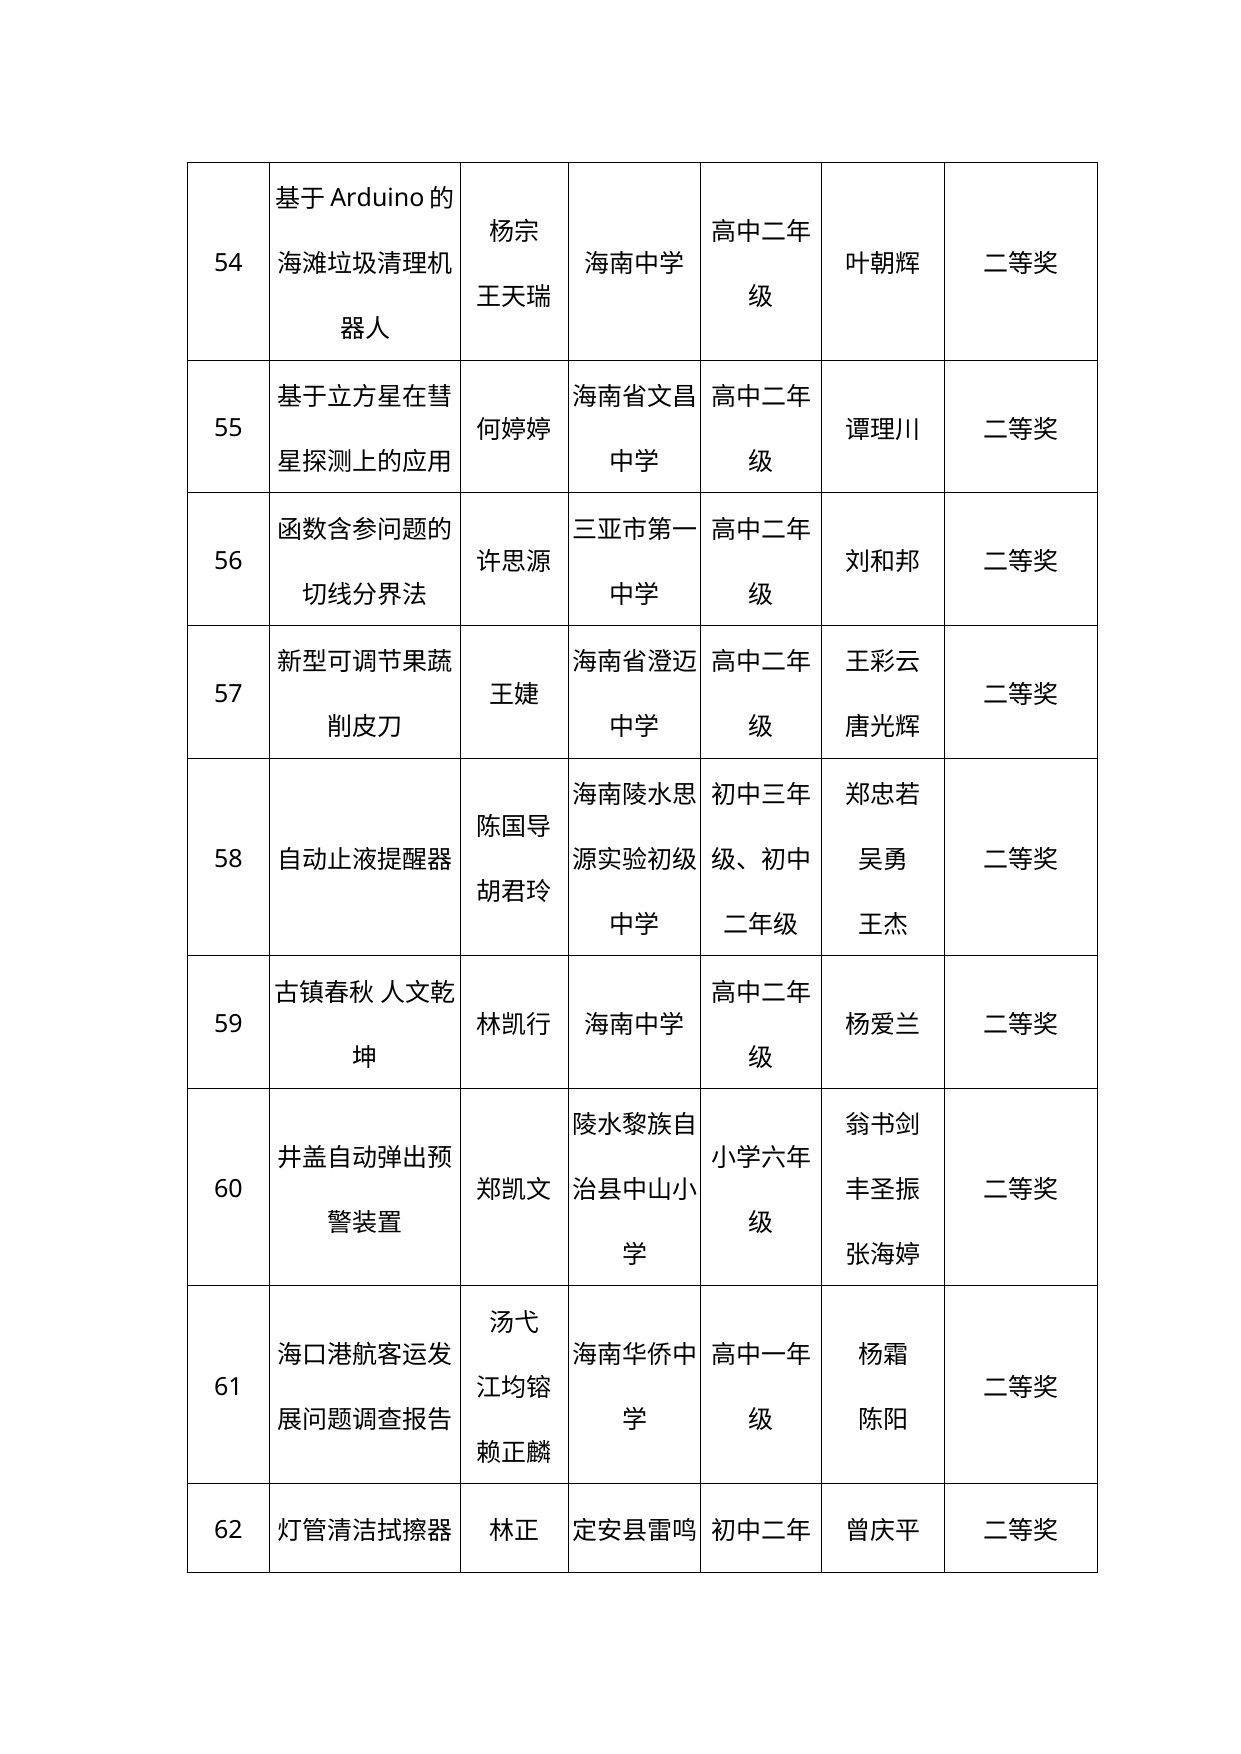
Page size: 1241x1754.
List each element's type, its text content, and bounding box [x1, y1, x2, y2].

table_cell 海南中学 [569, 163, 700, 359]
table_cell 林正 [461, 1484, 568, 1572]
table_cell 翁书剑 丰圣振 张海婷 [822, 1089, 944, 1285]
table_cell 王婕 [461, 626, 568, 757]
table_cell 57 [188, 626, 269, 757]
table_cell 二等奖 [945, 626, 1097, 757]
table_cell 汤弋 江均镕 赖正麟 [461, 1286, 568, 1483]
table_cell 55 [188, 361, 269, 492]
table_cell 三亚市第一中学 [569, 493, 700, 625]
table_cell 王彩云 唐光辉 [822, 626, 944, 757]
table_cell 海南华侨中学 [569, 1286, 700, 1483]
table_cell 58 [188, 759, 269, 955]
table_cell 海南省澄迈中学 [569, 626, 700, 757]
table_cell 基于Arduino的海滩垃圾清理机器人 [270, 163, 460, 359]
table_cell 杨霜 陈阳 [822, 1286, 944, 1483]
table_cell 自动止液提醒器 [270, 759, 460, 955]
table_cell 二等奖 [945, 956, 1097, 1088]
table_cell 林凯行 [461, 956, 568, 1088]
table_cell 海南中学 [569, 956, 700, 1088]
table_cell 海口港航客运发展问题调查报告 [270, 1286, 460, 1483]
table_cell 曾庆平 [822, 1484, 944, 1572]
table_cell 高中二年级 [701, 956, 821, 1088]
table_cell 二等奖 [945, 163, 1097, 359]
table_cell 井盖自动弹出预警装置 [270, 1089, 460, 1285]
table_cell 高中一年级 [701, 1286, 821, 1483]
table_cell 二等奖 [945, 1286, 1097, 1483]
table_cell 高中二年级 [701, 626, 821, 757]
table_cell 二等奖 [945, 1484, 1097, 1572]
table_cell 二等奖 [945, 493, 1097, 625]
table_cell 二等奖 [945, 361, 1097, 492]
table_cell 56 [188, 493, 269, 625]
table_cell 初中三年级、初中二年级 [701, 759, 821, 955]
table_cell 叶朝辉 [822, 163, 944, 359]
table_cell 陈国导 胡君玲 [461, 759, 568, 955]
table_cell 古镇春秋 人文乾坤 [270, 956, 460, 1088]
table_cell 刘和邦 [822, 493, 944, 625]
table_cell 杨宗 王天瑞 [461, 163, 568, 359]
table_cell 59 [188, 956, 269, 1088]
table_cell 灯管清洁拭擦器 [270, 1484, 460, 1572]
table_cell 61 [188, 1286, 269, 1483]
table_cell 初中二年级 [701, 1484, 821, 1572]
table_cell 二等奖 [945, 1089, 1097, 1285]
table_cell 62 [188, 1484, 269, 1572]
table_cell 高中二年级 [701, 493, 821, 625]
table_cell 60 [188, 1089, 269, 1285]
table_cell 高中二年级 [701, 361, 821, 492]
table_cell 高中二年级 [701, 163, 821, 359]
table_cell 谭理川 [822, 361, 944, 492]
table_cell 基于立方星在彗星探测上的应用 [270, 361, 460, 492]
table_cell 二等奖 [945, 759, 1097, 955]
table_cell 函数含参问题的切线分界法 [270, 493, 460, 625]
table_cell 新型可调节果蔬削皮刀 [270, 626, 460, 757]
table_cell 54 [188, 163, 269, 359]
table_cell 郑忠若 吴勇 王杰 [822, 759, 944, 955]
table_cell 陵水黎族自治县中山小学 [569, 1089, 700, 1285]
table_cell 海南省文昌中学 [569, 361, 700, 492]
table_cell 海南陵水思源实验初级中学 [569, 759, 700, 955]
table_cell 小学六年级 [701, 1089, 821, 1285]
table_cell 何婷婷 [461, 361, 568, 492]
table_cell 杨爱兰 [822, 956, 944, 1088]
table_cell 郑凯文 [461, 1089, 568, 1285]
table_cell 许思源 [461, 493, 568, 625]
table_cell 定安县雷鸣初级中学 [569, 1484, 700, 1572]
